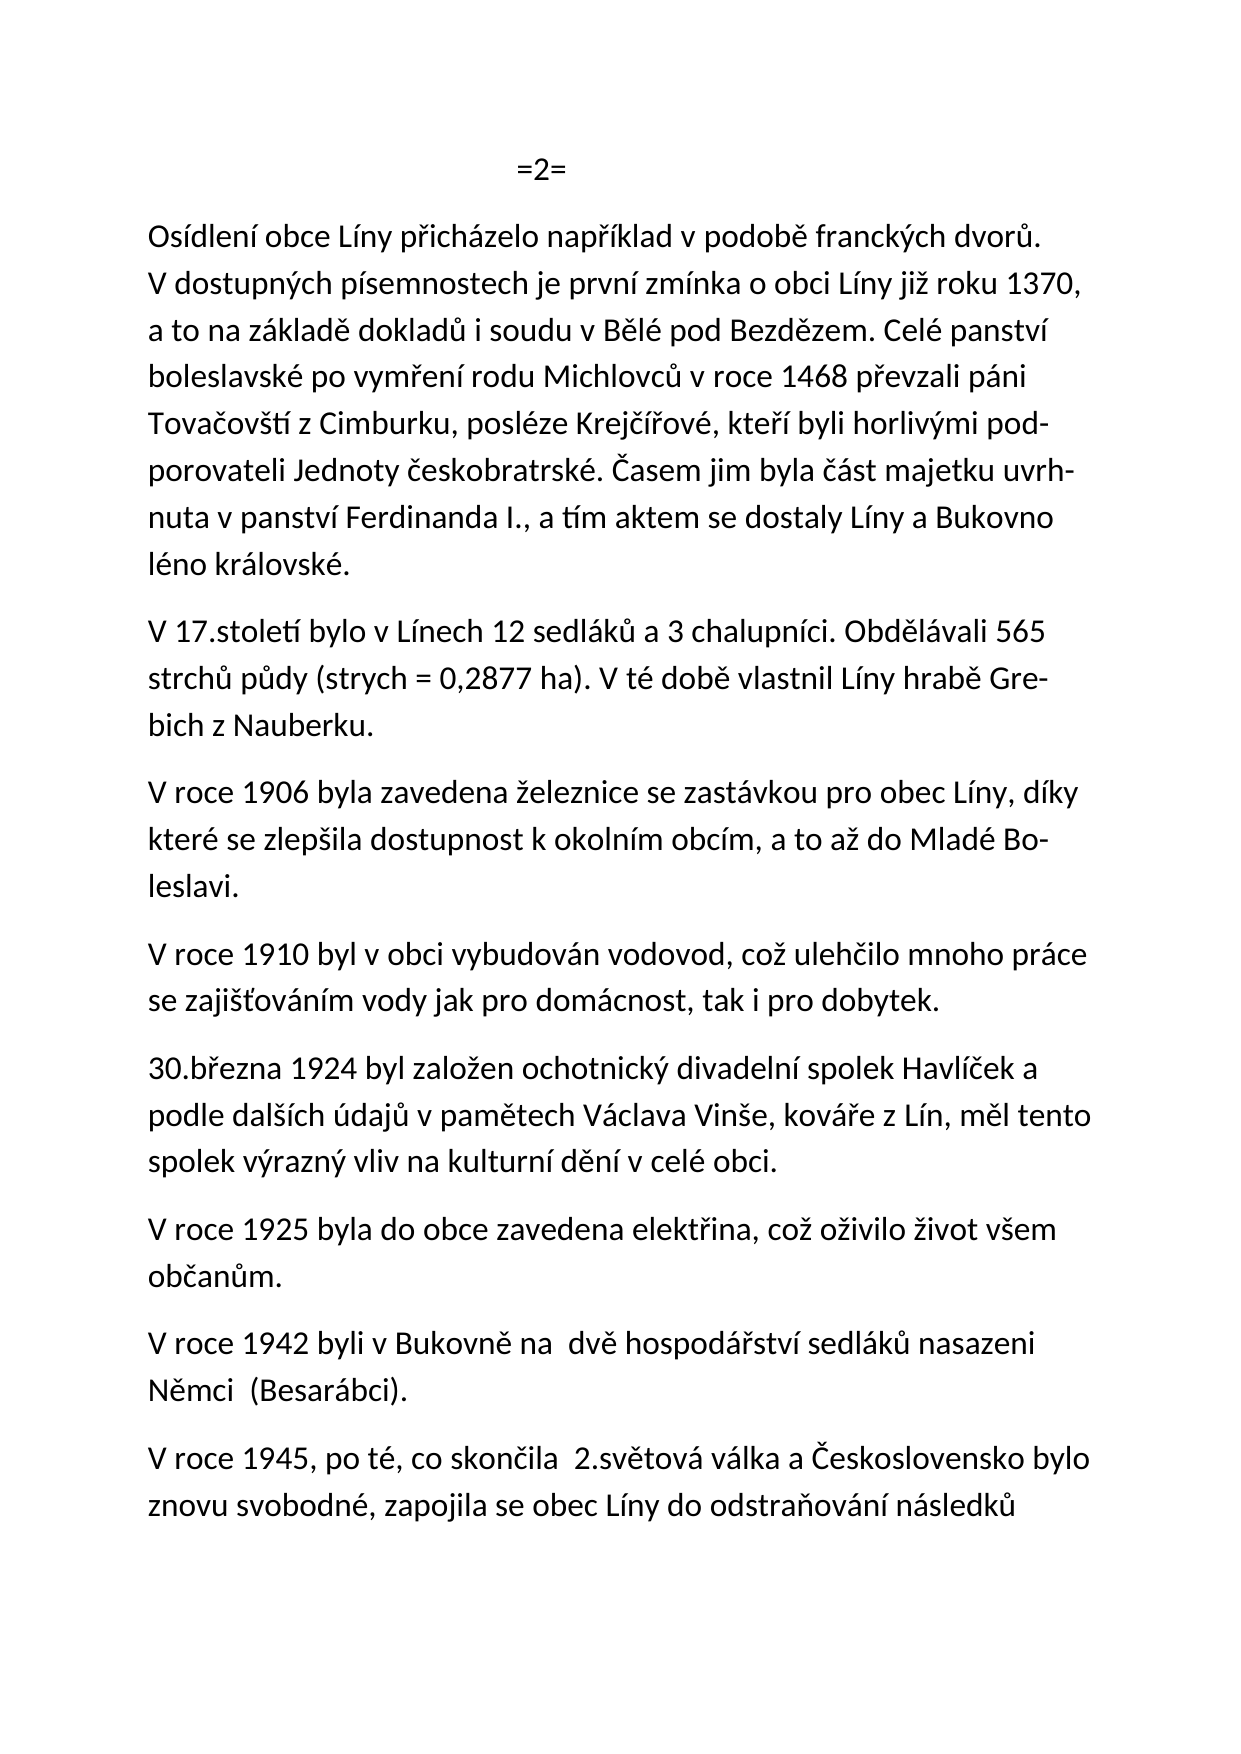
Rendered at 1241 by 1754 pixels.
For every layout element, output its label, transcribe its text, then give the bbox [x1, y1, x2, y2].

text =2= [148, 148, 1093, 188]
text V roce 1942 byli v Bukovně na dvě hospodářství sedláků nasazeni Němci (Besarábci). [148, 1322, 1093, 1410]
text Osídlení obce Líny přicházelo například v podobě franckých dvorů. V dostupných písemnostech je první zmínka o obci Líny již roku 1370, a to na základě dokladů i soudu v Bělé pod Bezdězem. Celé panství boleslavské po vymření rodu Michlovců v roce 1468 převzali páni Tovačovští z Cimburku, posléze Krejčířové, kteří byli horlivými pod-porovateli Jednoty českobratrské. Časem jim byla část majetku uvrh-nuta v panství Ferdinanda I., a tím aktem se dostaly Líny a Bukovno léno královské. [148, 215, 1093, 583]
text V roce 1945, po té, co skončila 2.světová válka a Československo bylo znovu svobodné, zapojila se obec Líny do odstraňování následků [148, 1437, 1093, 1524]
text 30.března 1924 byl založen ochotnický divadelní spolek Havlíček a podle dalších údajů v pamětech Václava Vinše, kováře z Lín, měl tento spolek výrazný vliv na kulturní dění v celé obci. [148, 1047, 1093, 1181]
text V roce 1910 byl v obci vybudován vodovod, což ulehčilo mnoho práce se zajišťováním vody jak pro domácnost, tak i pro dobytek. [148, 932, 1093, 1020]
text V roce 1925 byla do obce zavedena elektřina, což oživilo život všem občanům. [148, 1208, 1093, 1296]
text V 17.století bylo v Línech 12 sedláků a 3 chalupníci. Obdělávali 565 strchů půdy (strych = 0,2877 ha). V té době vlastnil Líny hrabě Gre-bich z Nauberku. [148, 610, 1093, 744]
text V roce 1906 byla zavedena železnice se zastávkou pro obec Líny, díky které se zlepšila dostupnost k okolním obcím, a to až do Mladé Bo-leslavi. [148, 771, 1093, 906]
